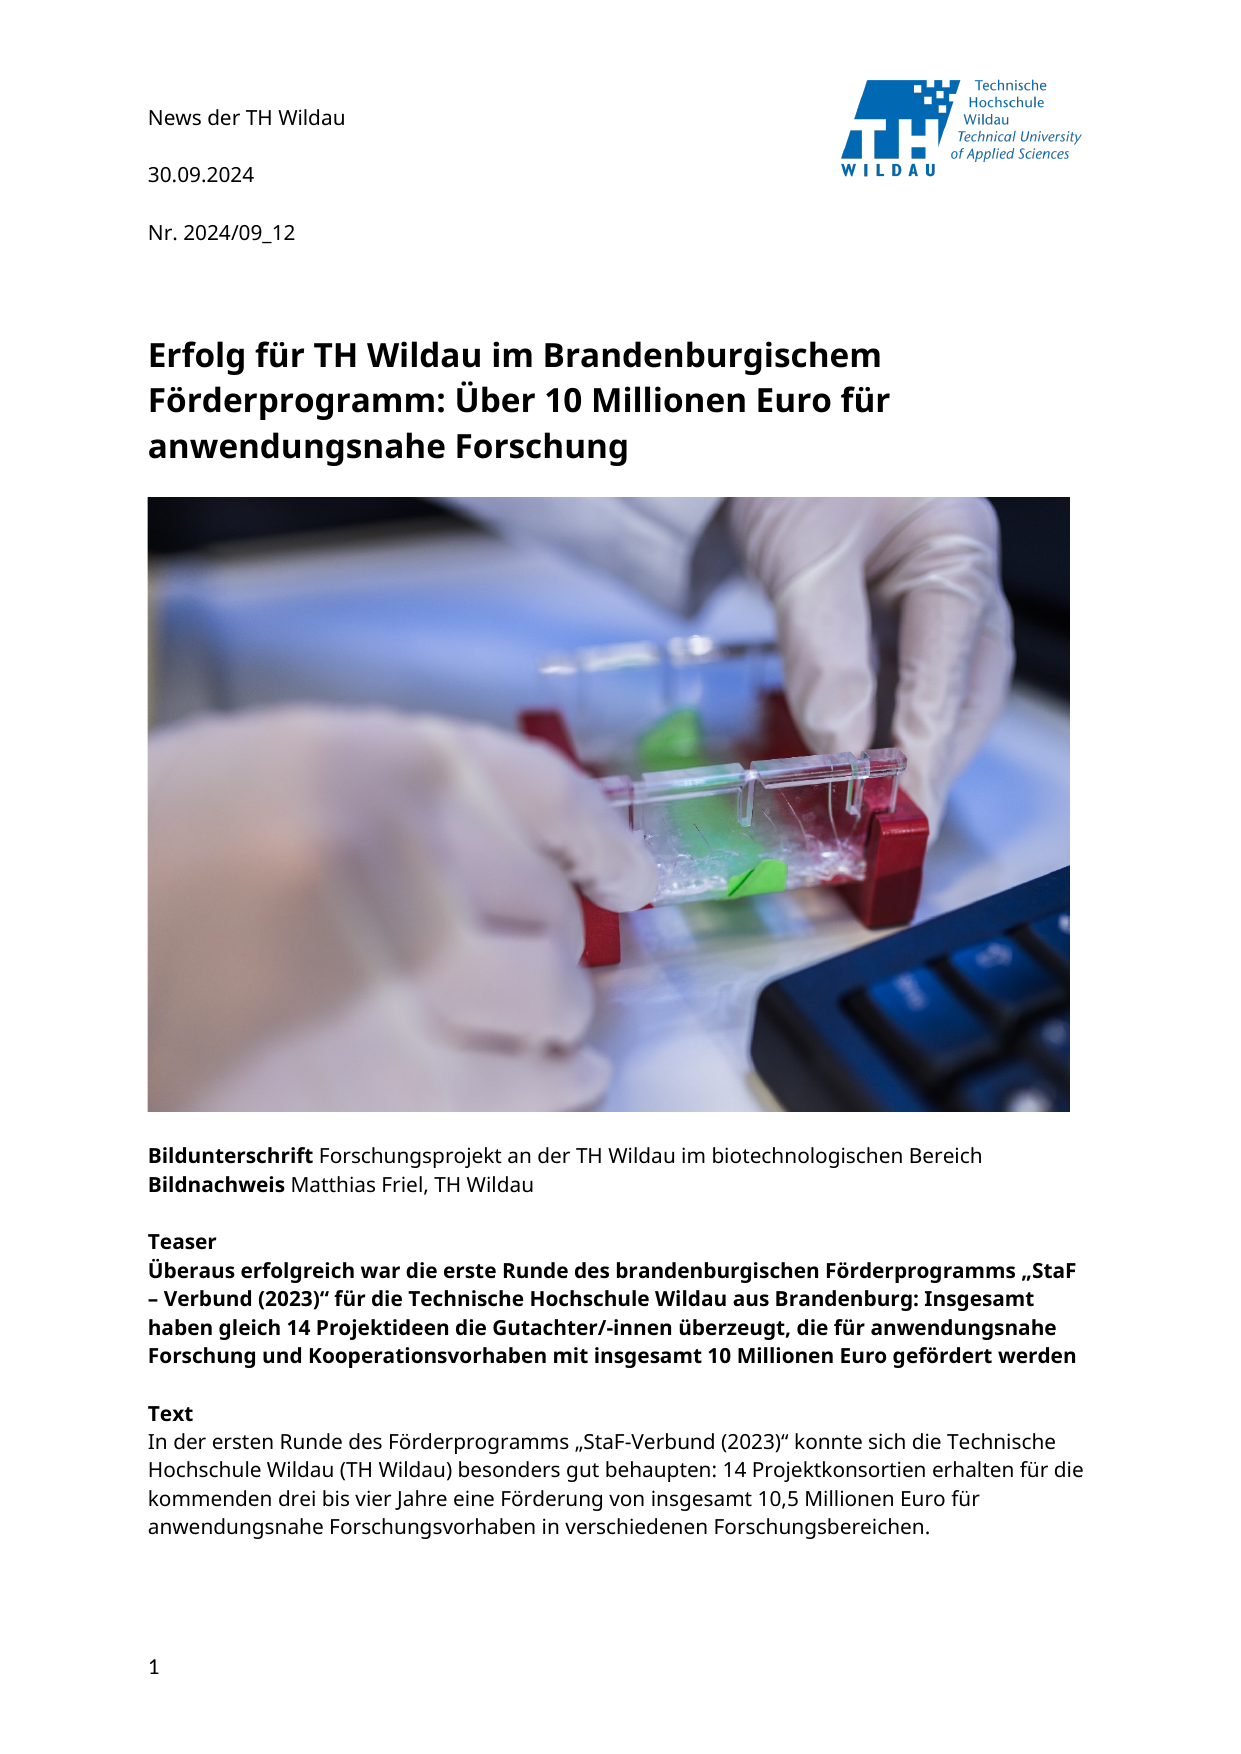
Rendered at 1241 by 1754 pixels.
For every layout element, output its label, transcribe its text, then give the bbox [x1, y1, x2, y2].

text Bildunterschrift Forschungsprojekt an der TH Wildau im biotechnologischen Bereich Bildnachweis Matthias Friel, TH Wildau [148, 1141, 1093, 1198]
text Teaser Überaus erfolgreich war die erste Runde des brandenburgischen Förderprogramms „StaF – Verbund (2023)“ für die Technische Hochschule Wildau aus Brandenburg: Insgesamt haben gleich 14 Projektideen die Gutachter/-innen überzeugt, die für anwendungsnahe Forschung und Kooperationsvorhaben mit insgesamt 10 Millionen Euro gefördert werden [148, 1227, 1093, 1369]
text Text In der ersten Runde des Förderprogramms „StaF-Verbund (2023)“ konnte sich die Technische Hochschule Wildau (TH Wildau) besonders gut behaupten: 14 Projektkonsortien erhalten für die kommenden drei bis vier Jahre eine Förderung von insgesamt 10,5 Millionen Euro für anwendungsnahe Forschungsvorhaben in verschiedenen Forschungsbereichen. [148, 1399, 1093, 1541]
text Erfolg für TH Wildau im Brandenburgischem Förderprogramm: Über 10 Millionen Euro für anwendungsnahe Forschung [148, 332, 1093, 468]
picture [147, 497, 1070, 1112]
